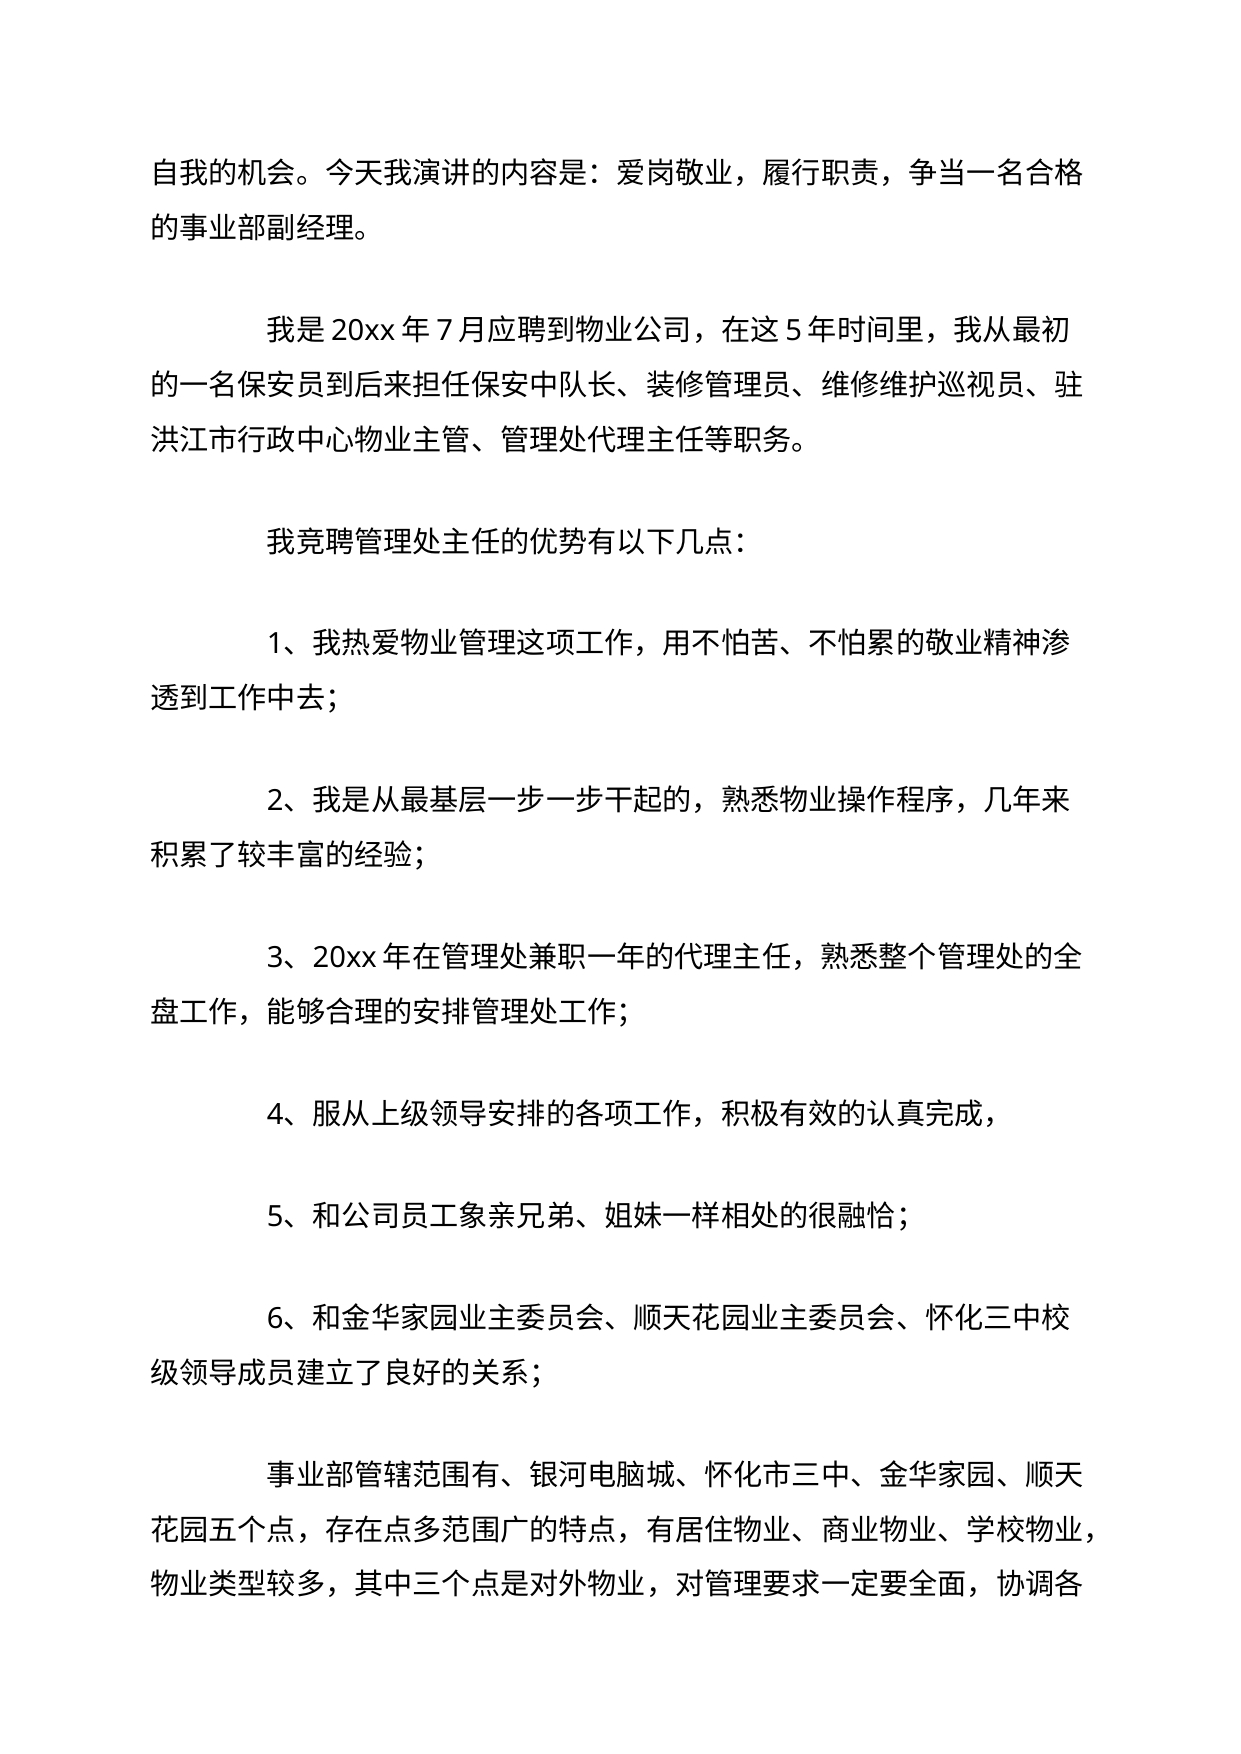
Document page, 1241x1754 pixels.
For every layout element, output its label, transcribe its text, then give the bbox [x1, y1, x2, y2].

text 3、20xx年在管理处兼职一年的代理主任，熟悉整个管理处的全盘工作，能够合理的安排管理处工作； [150, 934, 1090, 1031]
text 我竞聘管理处主任的优势有以下几点： [150, 518, 1090, 561]
text 4、服从上级领导安排的各项工作，积极有效的认真完成， [150, 1090, 1090, 1133]
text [150, 150, 1090, 247]
text 6、和金华家园业主委员会、顺天花园业主委员会、怀化三中校级领导成员建立了良好的关系； [150, 1294, 1090, 1392]
text 5、和公司员工象亲兄弟、姐妹一样相处的很融恰； [150, 1192, 1090, 1235]
text 2、我是从最基层一步一步干起的，熟悉物业操作程序，几年来积累了较丰富的经验； [150, 777, 1090, 874]
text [150, 1451, 1090, 1603]
text 我是20xx年7月应聘到物业公司，在这5年时间里，我从最初的一名保安员到后来担任保安中队长、装修管理员、维修维护巡视员、驻洪江市行政中心物业主管、管理处代理主任等职务。 [150, 307, 1090, 459]
text 1、我热爱物业管理这项工作，用不怕苦、不怕累的敬业精神渗透到工作中去； [150, 620, 1090, 717]
